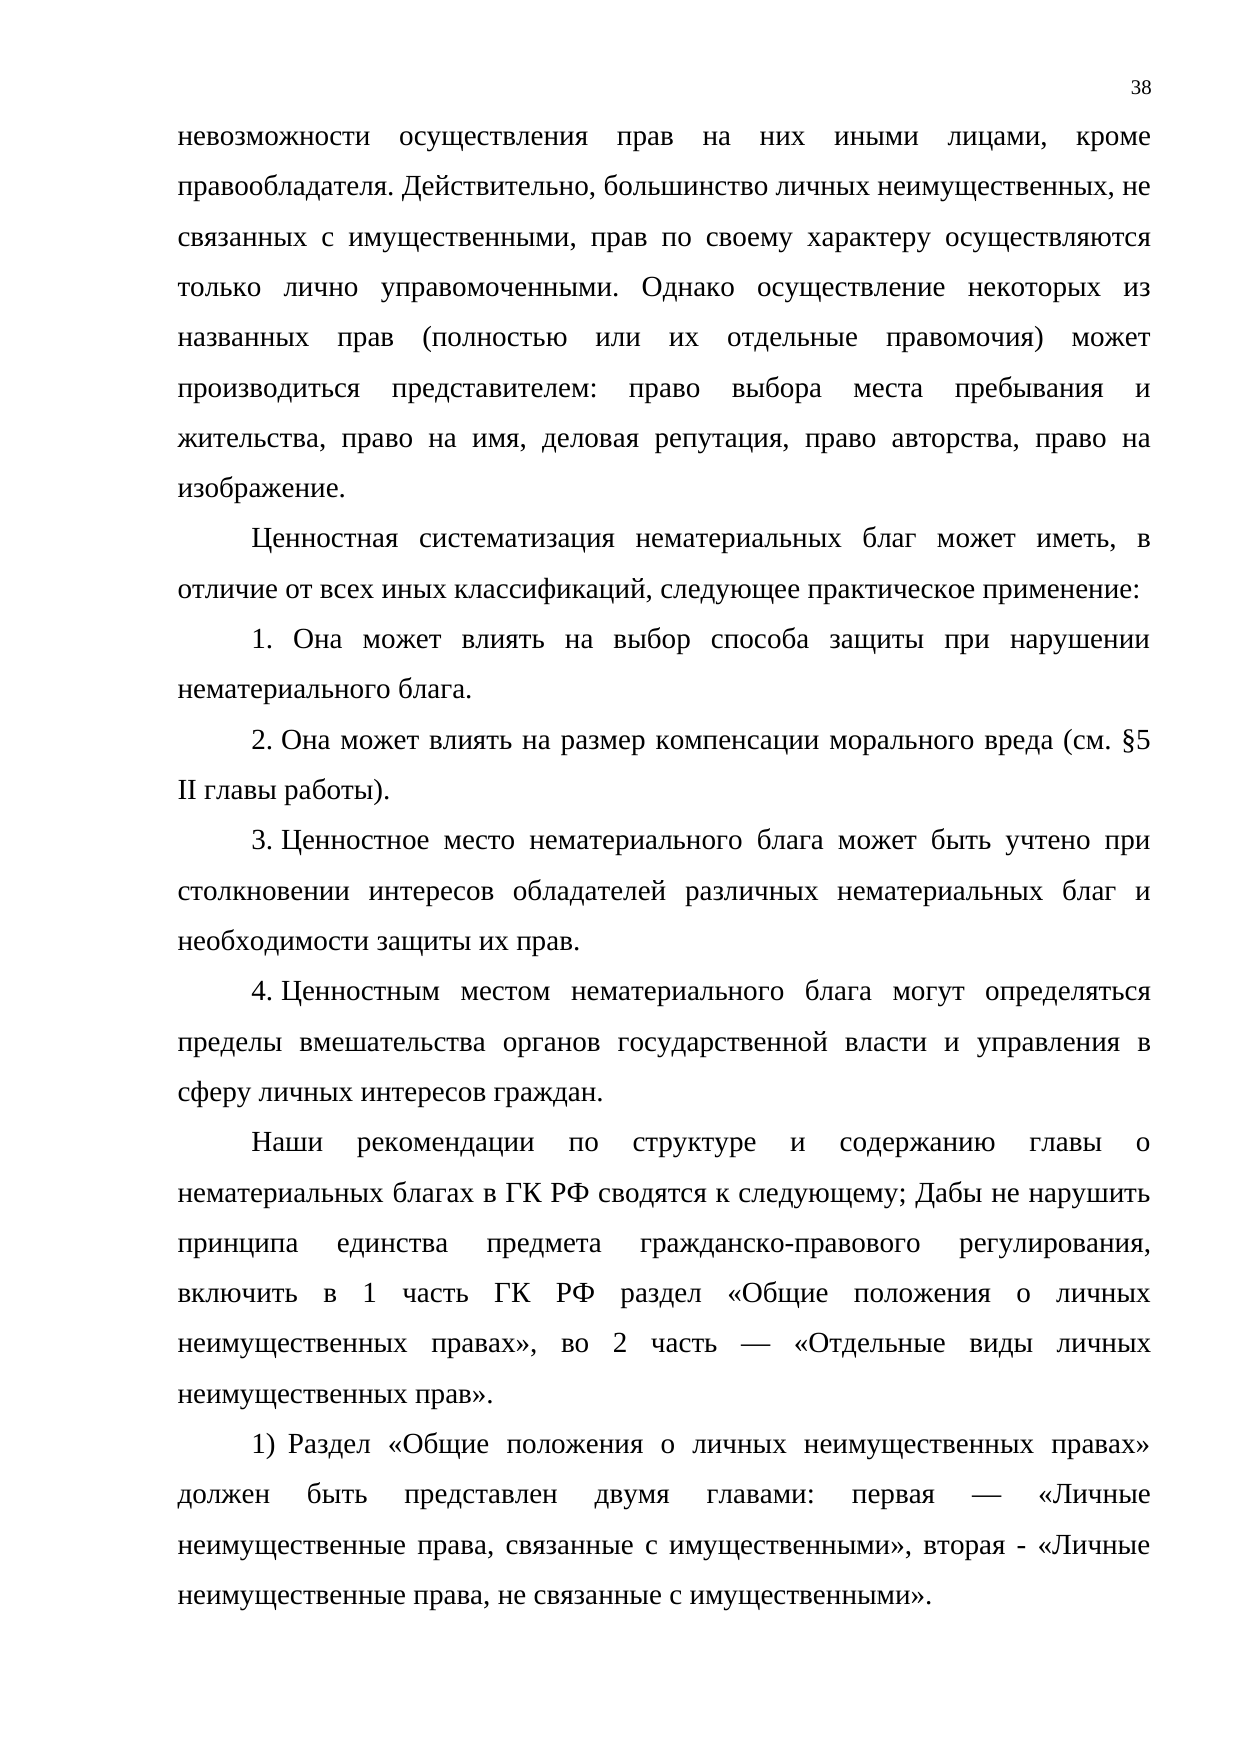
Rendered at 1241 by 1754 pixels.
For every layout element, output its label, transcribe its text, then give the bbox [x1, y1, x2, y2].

text 1. Она может влиять на выбор способа защиты при нарушении нематериального блага. [177, 621, 1152, 705]
list Ценностное место нематериального блага может быть учтено при столкновении интересов обладателей различных нематериальных благ и необходимости защиты их прав. [177, 822, 1152, 957]
list Она может влиять на размер компенсации морального вреда (см. §5 II главы работы). [177, 722, 1152, 806]
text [177, 118, 1152, 504]
list Раздел «Общие положения о личных неимущественных правах» должен быть представлен двумя главами: первая — «Личные неимущественные права, связанные с имущественными», вторая - «Личные неимущественные права, не связанные с имущественными». [177, 1426, 1152, 1611]
text Наши рекомендации по структуре и содержанию главы о нематериальных благах в ГК РФ сводятся к следующему; Дабы не нарушить принципа единства предмета гражданско-правового регулирования, включить в 1 часть ГК РФ раздел «Общие положения о личных неимущественных правах», во 2 часть — «Отдельные виды личных неимущественных прав». [177, 1124, 1152, 1409]
list Ценностным местом нематериального блага могут определяться пределы вмешательства органов государственной власти и управления в сферу личных интересов граждан. [177, 973, 1152, 1108]
text Ценностная систематизация нематериальных благ может иметь, в отличие от всех иных классификаций, следующее практическое применение: [177, 521, 1152, 604]
